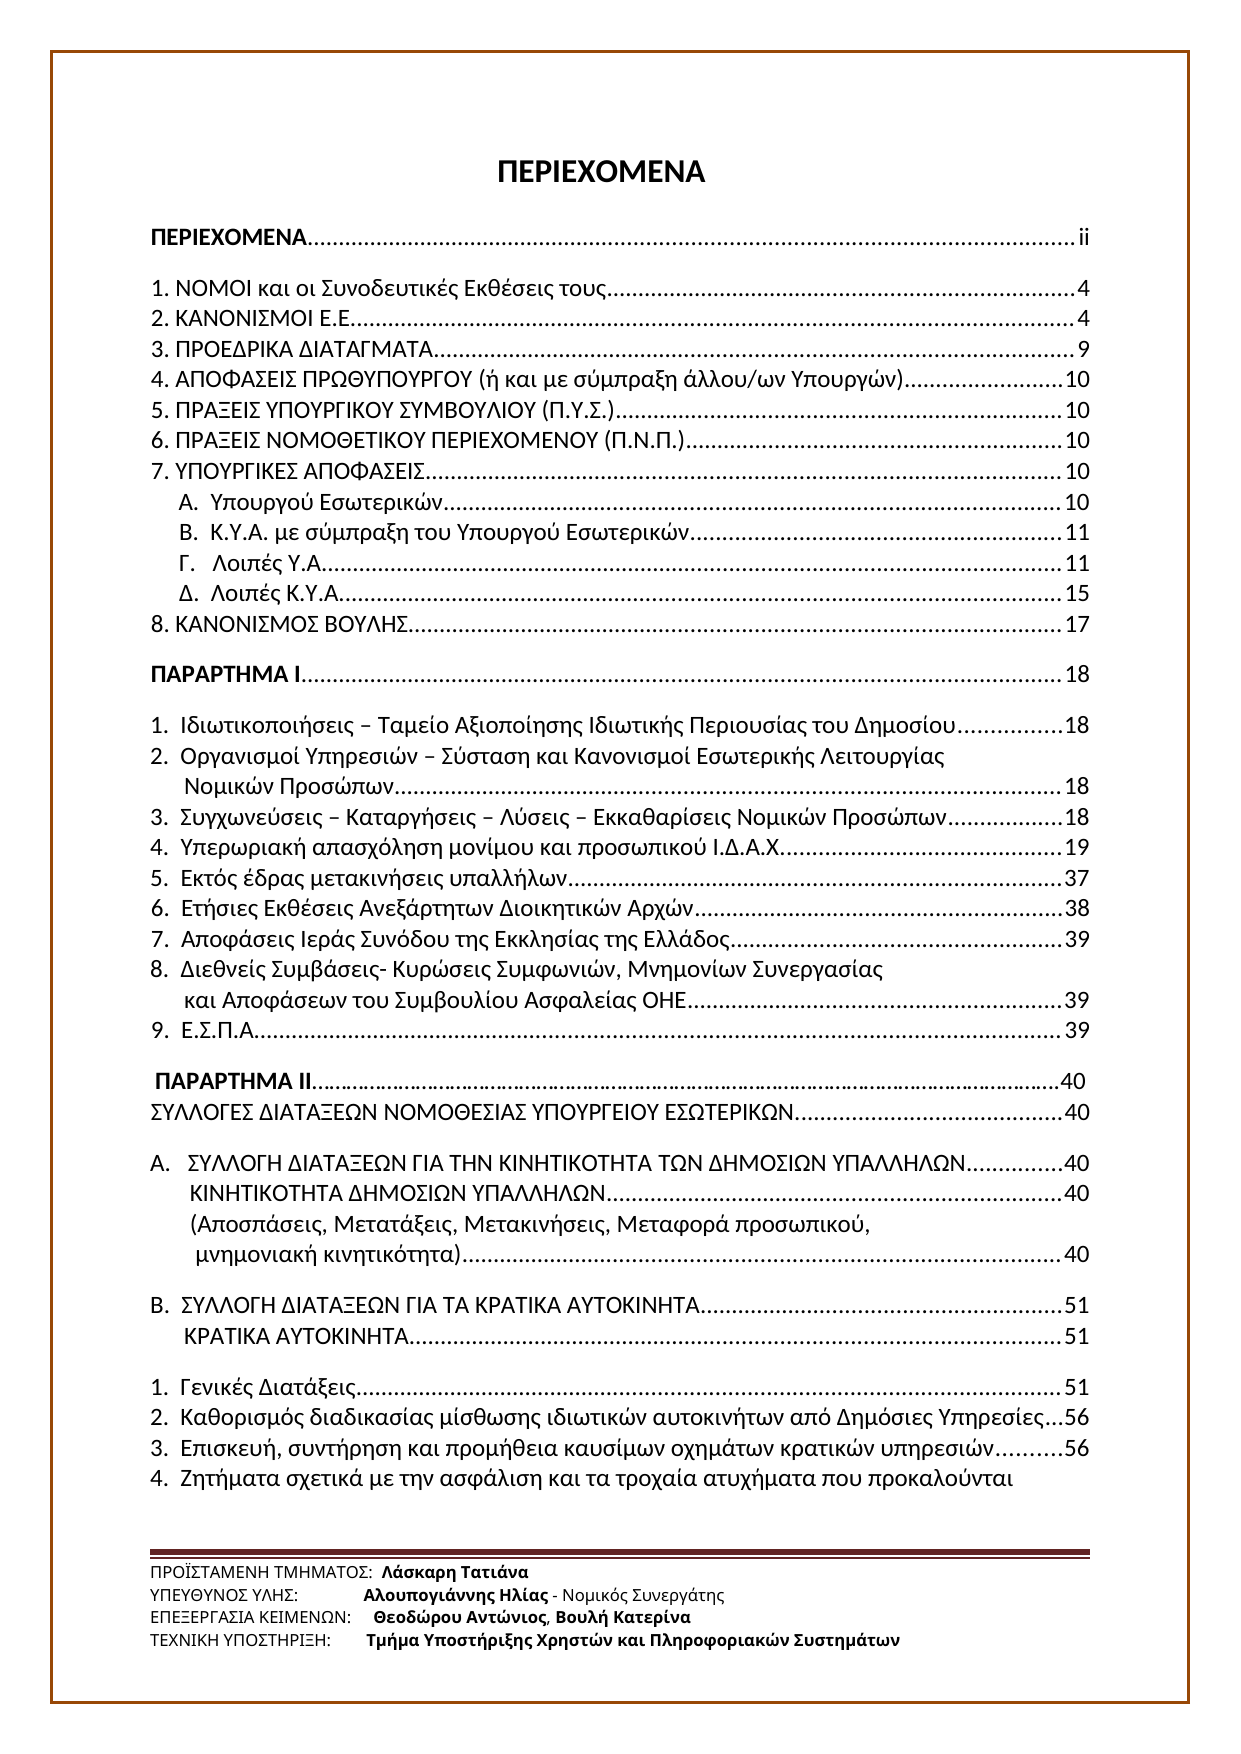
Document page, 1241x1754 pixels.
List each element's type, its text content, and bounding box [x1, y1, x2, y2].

text 5. Εκτός έδρας μετακινήσεις υπαλλήλων 37 [150, 862, 1090, 893]
text 4. Υπερωριακή απασχόληση μονίμου και προσωπικού Ι.Δ.Α.Χ. 19 [150, 832, 1090, 862]
text 4. Ζητήματα σχετικά με την ασφάλιση και τα τροχαία ατυχήματα που προκαλούνται [150, 1462, 1090, 1493]
text Νομικών Προσώπων 18 [150, 771, 1090, 801]
text Β. Κ.Υ.Α. με σύμπραξη του Υπουργού Εσωτερικών 11 [150, 516, 1090, 547]
text 8. Διεθνείς Συμβάσεις- Κυρώσεις Συμφωνιών, Μνημονίων Συνεργασίας [150, 954, 1090, 984]
text 4. ΑΠΟΦΑΣΕΙΣ ΠΡΩΘΥΠΟΥΡΓΟΥ (ή και με σύμπραξη άλλου/ων Υπουργών) 10 [150, 364, 1090, 394]
text 2. Καθορισμός διαδικασίας μίσθωσης ιδιωτικών αυτοκινήτων από Δημόσιες Υπηρεσίες 56 [150, 1401, 1090, 1432]
text 1. Γενικές Διατάξεις 51 [150, 1371, 1090, 1401]
subtitle ΠΕΡΙΕΧΟΜΕΝΑ [150, 150, 1053, 191]
text (Αποσπάσεις, Μετατάξεις, Μετακινήσεις, Μεταφορά προσωπικού, [150, 1208, 1090, 1238]
text ΚΙΝΗΤΙΚΟΤΗΤΑ ΔΗΜΟΣΙΩΝ ΥΠΑΛΛΗΛΩΝ 40 [150, 1177, 1090, 1208]
text 3. Επισκευή, συντήρηση και προμήθεια καυσίμων οχημάτων κρατικών υπηρεσιών 56 [150, 1432, 1090, 1462]
text 1. Ιδιωτικοποιήσεις – Ταμείο Αξιοποίησης Ιδιωτικής Περιουσίας του Δημοσίου 18 [150, 709, 1090, 740]
text και Αποφάσεων του Συμβουλίου Ασφαλείας ΟΗΕ 39 [150, 984, 1090, 1015]
text 8. ΚΑΝΟΝΙΣMΟΣ ΒΟΥΛΗΣ 17 [150, 608, 1090, 638]
text 5. ΠΡΑΞΕΙΣ ΥΠΟΥΡΓΙΚΟΥ ΣΥΜΒΟΥΛΙΟΥ (Π.Υ.Σ.) 10 [150, 394, 1090, 425]
text 6. ΠΡΑΞΕΙΣ ΝΟΜΟΘΕΤΙΚΟΥ ΠΕΡΙΕΧΟΜΕΝΟΥ (Π.Ν.Π.) 10 [150, 425, 1090, 455]
text 2. ΚΑΝΟΝΙΣΜΟΙ Ε.Ε. 4 [150, 303, 1090, 333]
text 6. Ετήσιες Εκθέσεις Ανεξάρτητων Διοικητικών Αρχών 38 [150, 893, 1090, 923]
text 3. ΠΡΟΕΔΡΙΚΑ ΔΙΑΤΑΓΜΑΤΑ 9 [150, 333, 1090, 364]
text 9. Ε.Σ.Π.Α. 39 [150, 1015, 1090, 1045]
text ΠΑΡΑΡΤΗΜΑ II………………………………………………………………………………………………………………….40 ΣΥΛΛΟΓΕΣ ΔΙΑΤΑΞΕΩΝ ΝΟΜΟΘΕΣΙΑΣ ΥΠΟΥΡΓΕΙΟΥ ΕΣΩΤΕΡΙΚΩΝ. 40 [150, 1066, 1090, 1127]
text Α. ΣΥΛΛΟΓΗ ΔΙΑΤΑΞΕΩΝ ΓΙΑ ΤΗΝ ΚΙΝΗΤΙΚΟΤΗΤΑ ΤΩΝ ΔΗΜΟΣΙΩΝ ΥΠΑΛΛΗΛΩΝ 40 [150, 1147, 1090, 1177]
text 7. Αποφάσεις Ιεράς Συνόδου της Εκκλησίας της Ελλάδος 39 [150, 923, 1090, 954]
text Α. Υπουργού Εσωτερικών 10 [150, 486, 1090, 516]
text Γ. Λοιπές Υ.Α. 11 [150, 547, 1090, 577]
text Δ. Λοιπές Κ.Υ.Α. 15 [150, 577, 1090, 608]
text ΠΕΡΙΕΧΟΜΕΝΑ ii [150, 221, 1090, 252]
text 7. ΥΠΟΥΡΓΙΚΕΣ ΑΠΟΦΑΣΕΙΣ 10 [150, 455, 1090, 486]
text ΠΑΡΑΡΤΗΜΑ I 18 [150, 659, 1090, 689]
text μνημονιακή κινητικότητα) 40 [150, 1238, 1090, 1269]
text 3. Συγχωνεύσεις – Καταργήσεις – Λύσεις – Εκκαθαρίσεις Νομικών Προσώπων 18 [150, 801, 1090, 832]
text 2. Οργανισμοί Υπηρεσιών – Σύσταση και Κανονισμοί Εσωτερικής Λειτουργίας [150, 740, 1090, 771]
text Β. ΣΥΛΛΟΓΗ ΔΙΑΤΑΞΕΩΝ ΓΙΑ ΤΑ ΚΡΑΤΙΚΑ ΑΥΤΟΚΙΝΗΤΑ 51 [150, 1289, 1090, 1320]
text 1. ΝΟΜΟΙ και οι Συνοδευτικές Εκθέσεις τους 4 [150, 272, 1090, 303]
text ΚΡΑΤΙΚΑ ΑΥΤΟΚΙΝΗΤΑ 51 [150, 1320, 1090, 1350]
